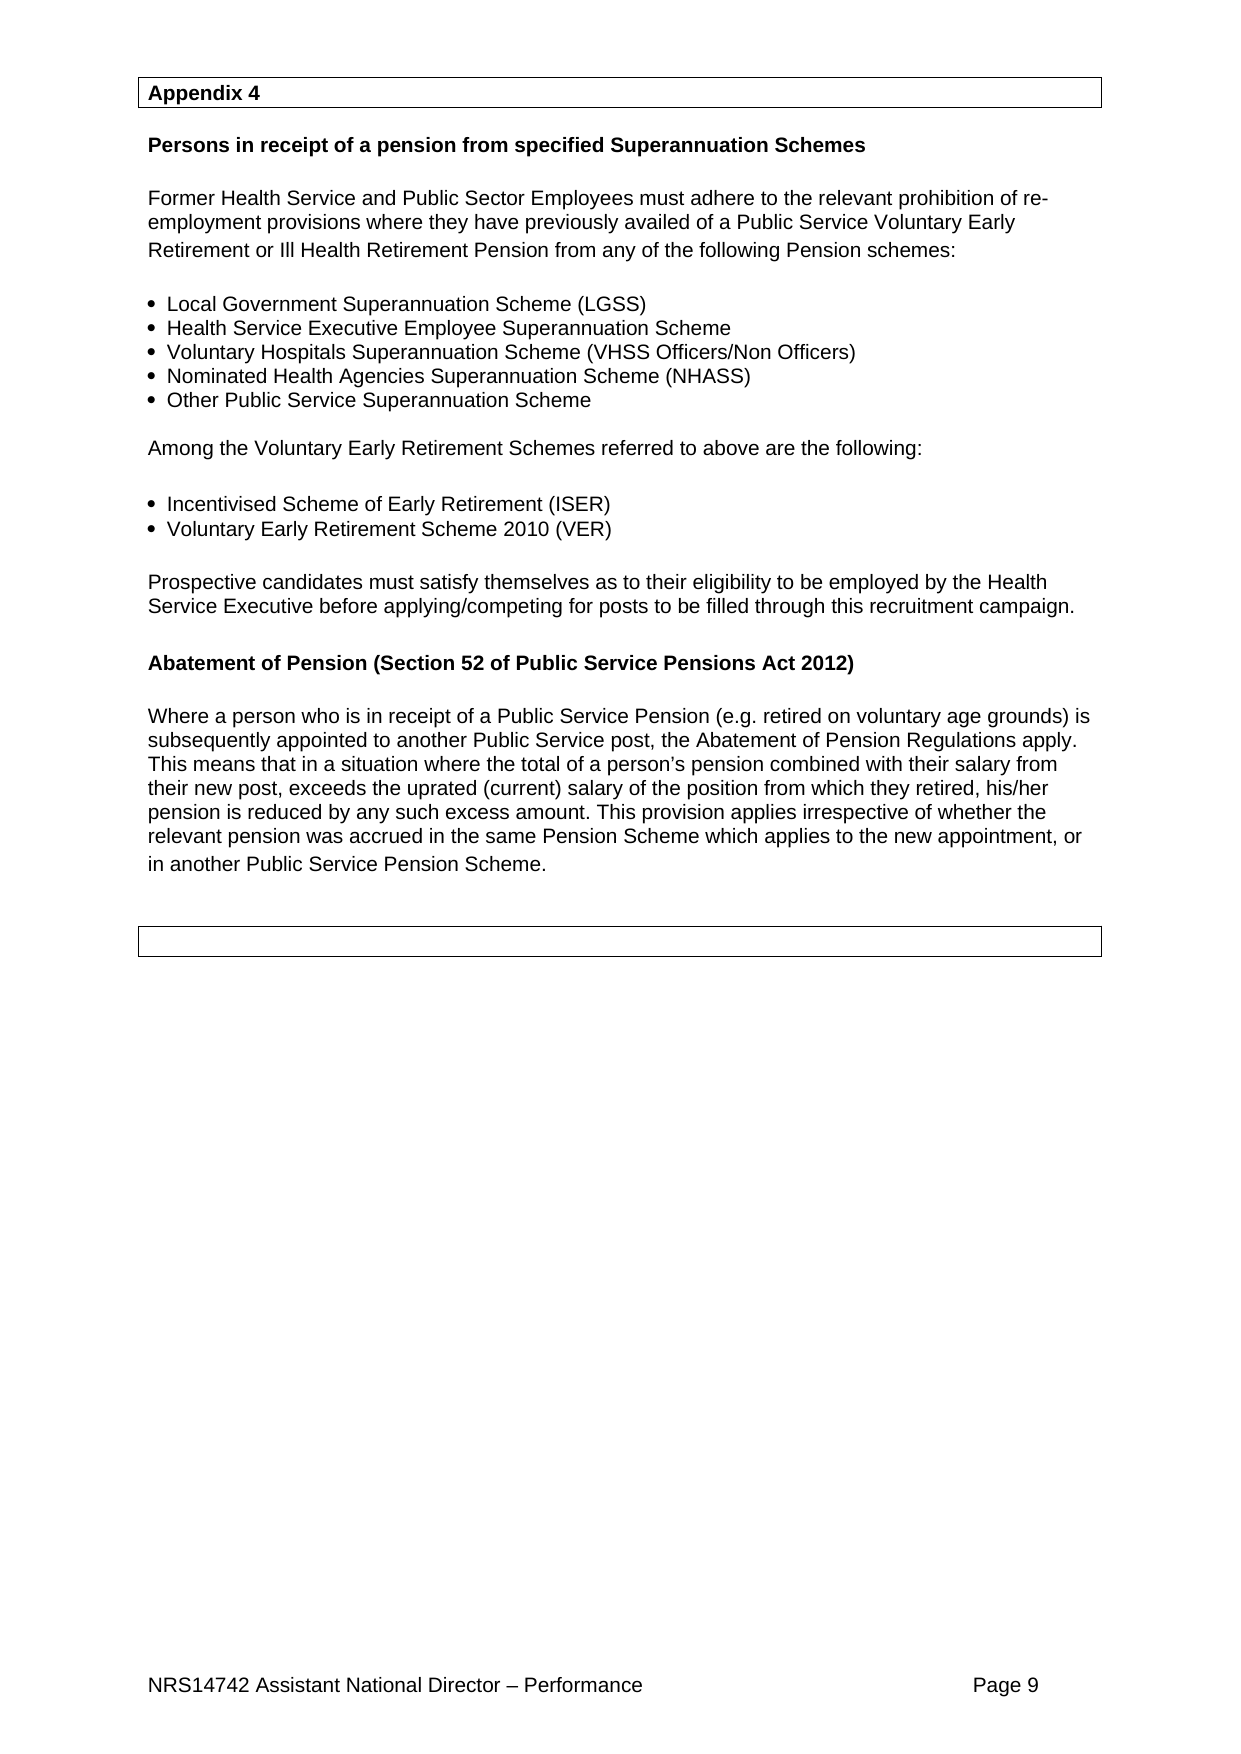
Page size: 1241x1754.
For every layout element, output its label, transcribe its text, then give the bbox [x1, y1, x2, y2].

text Nominated Health Agencies Superannuation Scheme (NHASS) [148, 364, 1092, 388]
text Health Service Executive Employee Superannuation Scheme [148, 316, 1092, 339]
text Voluntary Hospitals Superannuation Scheme (VHSS Officers/Non Officers) [148, 339, 1092, 364]
text Local Government Superannuation Scheme (LGSS) [148, 291, 1092, 316]
text Prospective candidates must satisfy themselves as to their eligibility to be employed by the Health Service Executive before applying/competing for posts to be filled through this recruitment campaign. Abatement of Pension (Section 52 of Public Service Pensions Act 2012) Where a person who is in receipt of a Public Service Pension (e.g. retired on voluntary age grounds) is subsequently appointed to another Public Service post, the Abatement of Pension Regulations apply. This means that in a situation where the total of a person’s pension combined with their salary from their new post, exceeds the uprated (current) salary of the position from which they retired, his/her pension is reduced by any such excess amount. This provision applies irrespective of whether the relevant pension was accrued in the same Pension Scheme which applies to the new appointment, or in another Public Service Pension Scheme. [148, 541, 1092, 877]
text Persons in receipt of a pension from specified Superannuation Schemes Former Health Service and Public Sector Employees must adhere to the relevant prohibition of re-employment provisions where they have previously availed of a Public Service Voluntary Early Retirement or Ill Health Retirement Pension from any of the following Pension schemes: [148, 133, 1092, 263]
text Among the Voluntary Early Retirement Schemes referred to above are the following: Incentivised Scheme of Early Retirement (ISER) Voluntary Early Retirement Scheme 2010 (VER) [148, 436, 1092, 541]
text Other Public Service Superannuation Scheme [148, 388, 1092, 412]
text Appendix 4 [139, 78, 1101, 107]
